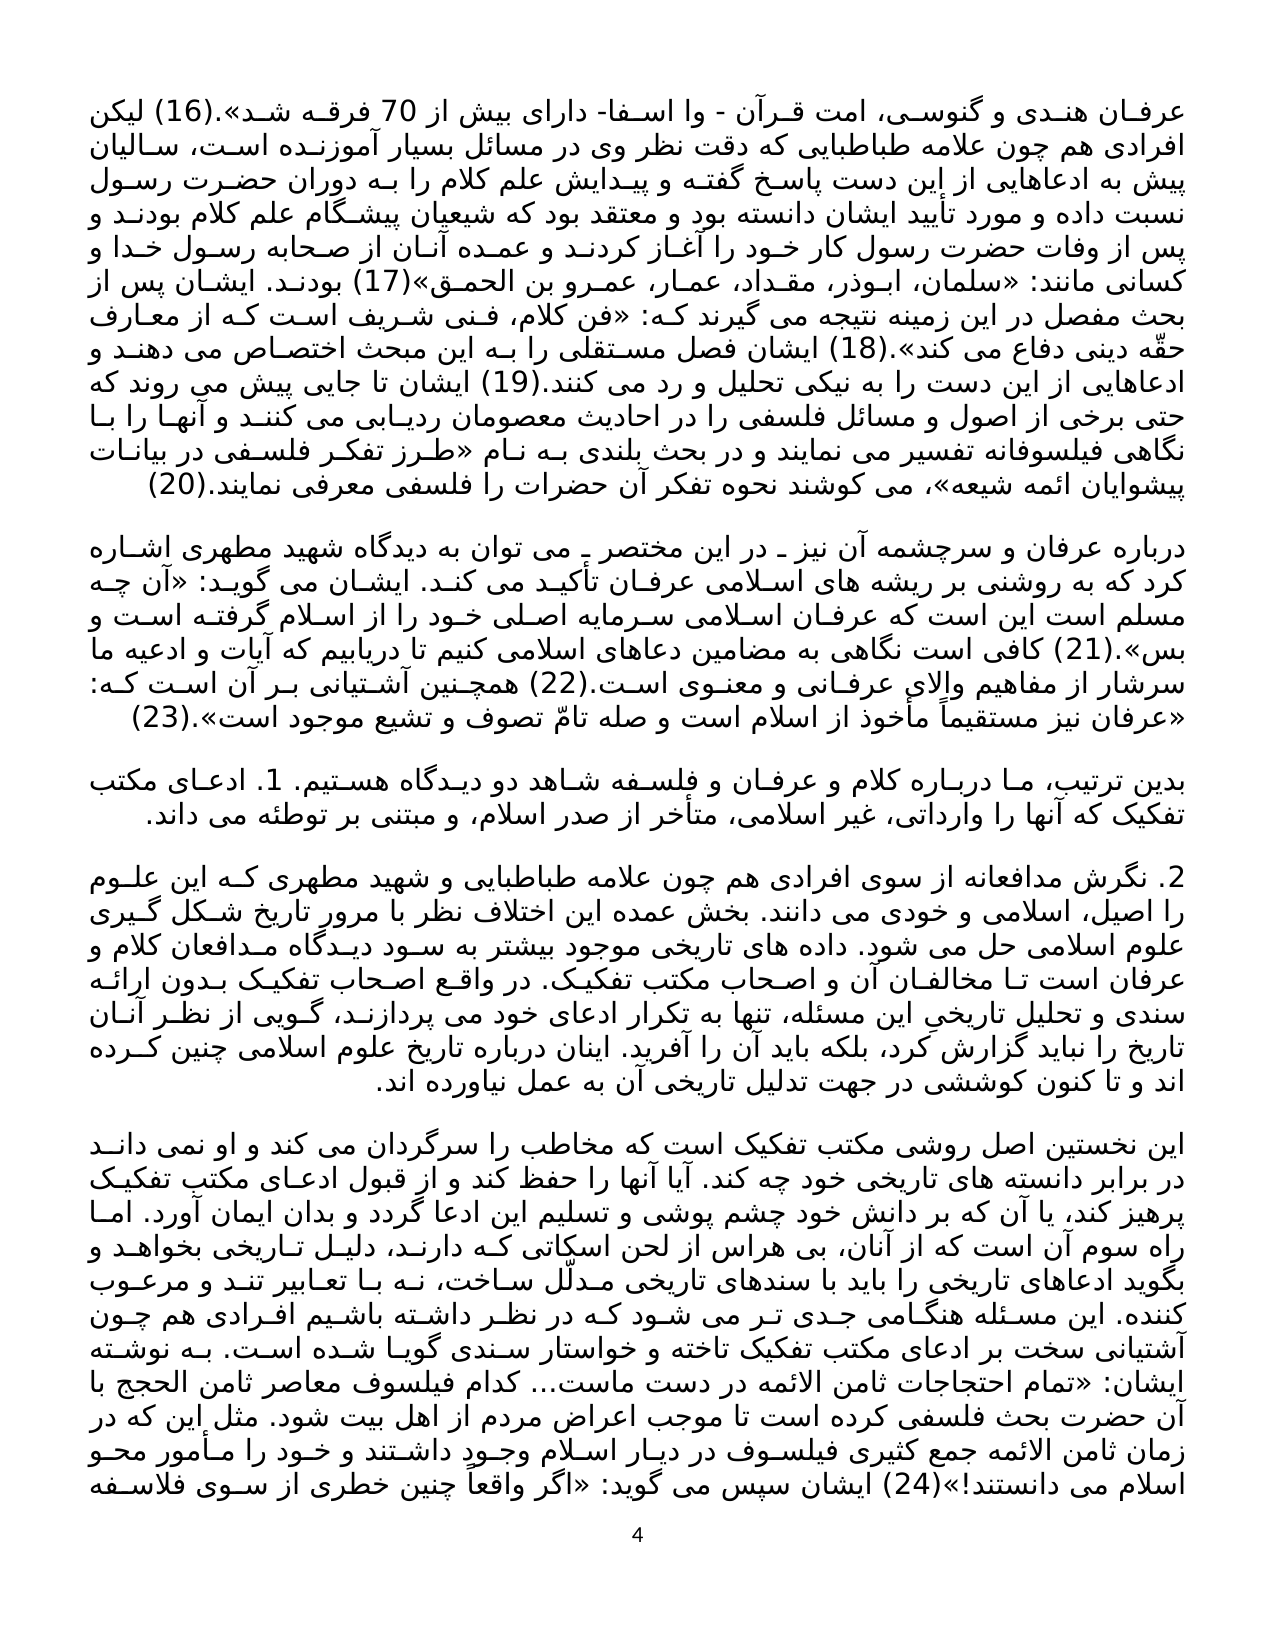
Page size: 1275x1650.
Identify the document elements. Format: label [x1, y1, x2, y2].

table_header [89, 65, 1186, 1501]
